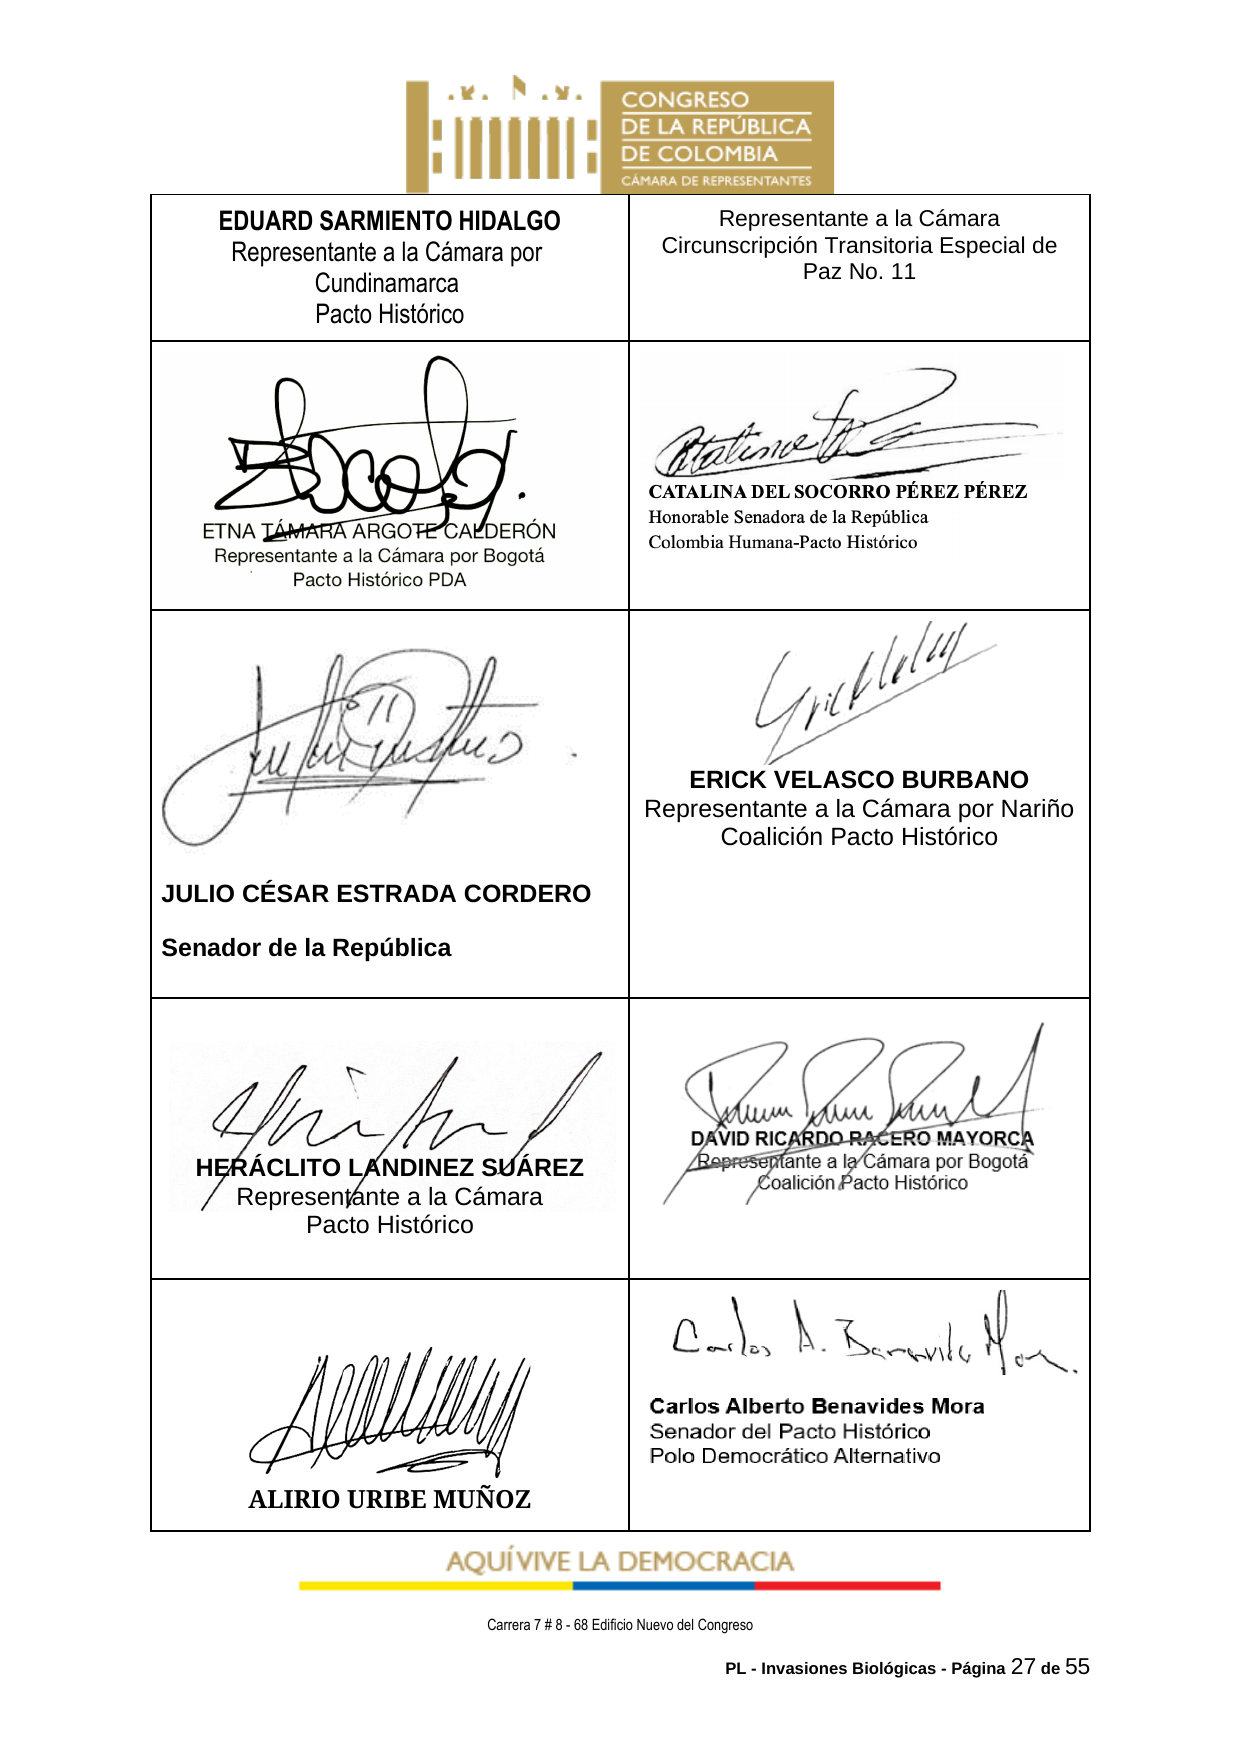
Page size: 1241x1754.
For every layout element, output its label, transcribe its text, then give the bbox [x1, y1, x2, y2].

table_cell [630, 1280, 1089, 1530]
picture [161, 352, 600, 599]
picture [639, 1290, 1079, 1466]
table_cell [630, 342, 1089, 609]
table_cell ERICK VELASCO BURBANO Representante a la Cámara por Nariño Coalición Pacto Histórico [630, 611, 1089, 997]
table_cell JULIO CÉSAR ESTRADA CORDERO Senador de la República [152, 611, 628, 997]
table_cell [630, 999, 1089, 1278]
picture [249, 1347, 531, 1478]
picture [717, 621, 1002, 765]
table_cell EDUARD SARMIENTO HIDALGO Representante a la Cámara por Cundinamarca Pacto Histórico [152, 195, 628, 340]
picture [279, 1535, 962, 1595]
picture [161, 646, 577, 855]
picture [639, 352, 1067, 562]
table_cell JHON FREDI VALENCIA CAICEDO Representante a la Cámara Circunscripción Transitoria Especial de Paz No. 11 [630, 195, 1089, 340]
picture [406, 75, 835, 194]
table_cell HERÁCLITO LANDINEZ SUÁREZ Representante a la Cámara Pacto Histórico [152, 999, 628, 1278]
table_cell ALIRIO URIBE MUÑOZ Representante a la Cámara por Bogotá Pacto Histórico [152, 1280, 628, 1530]
picture [639, 1009, 1078, 1212]
table_cell [152, 342, 628, 609]
